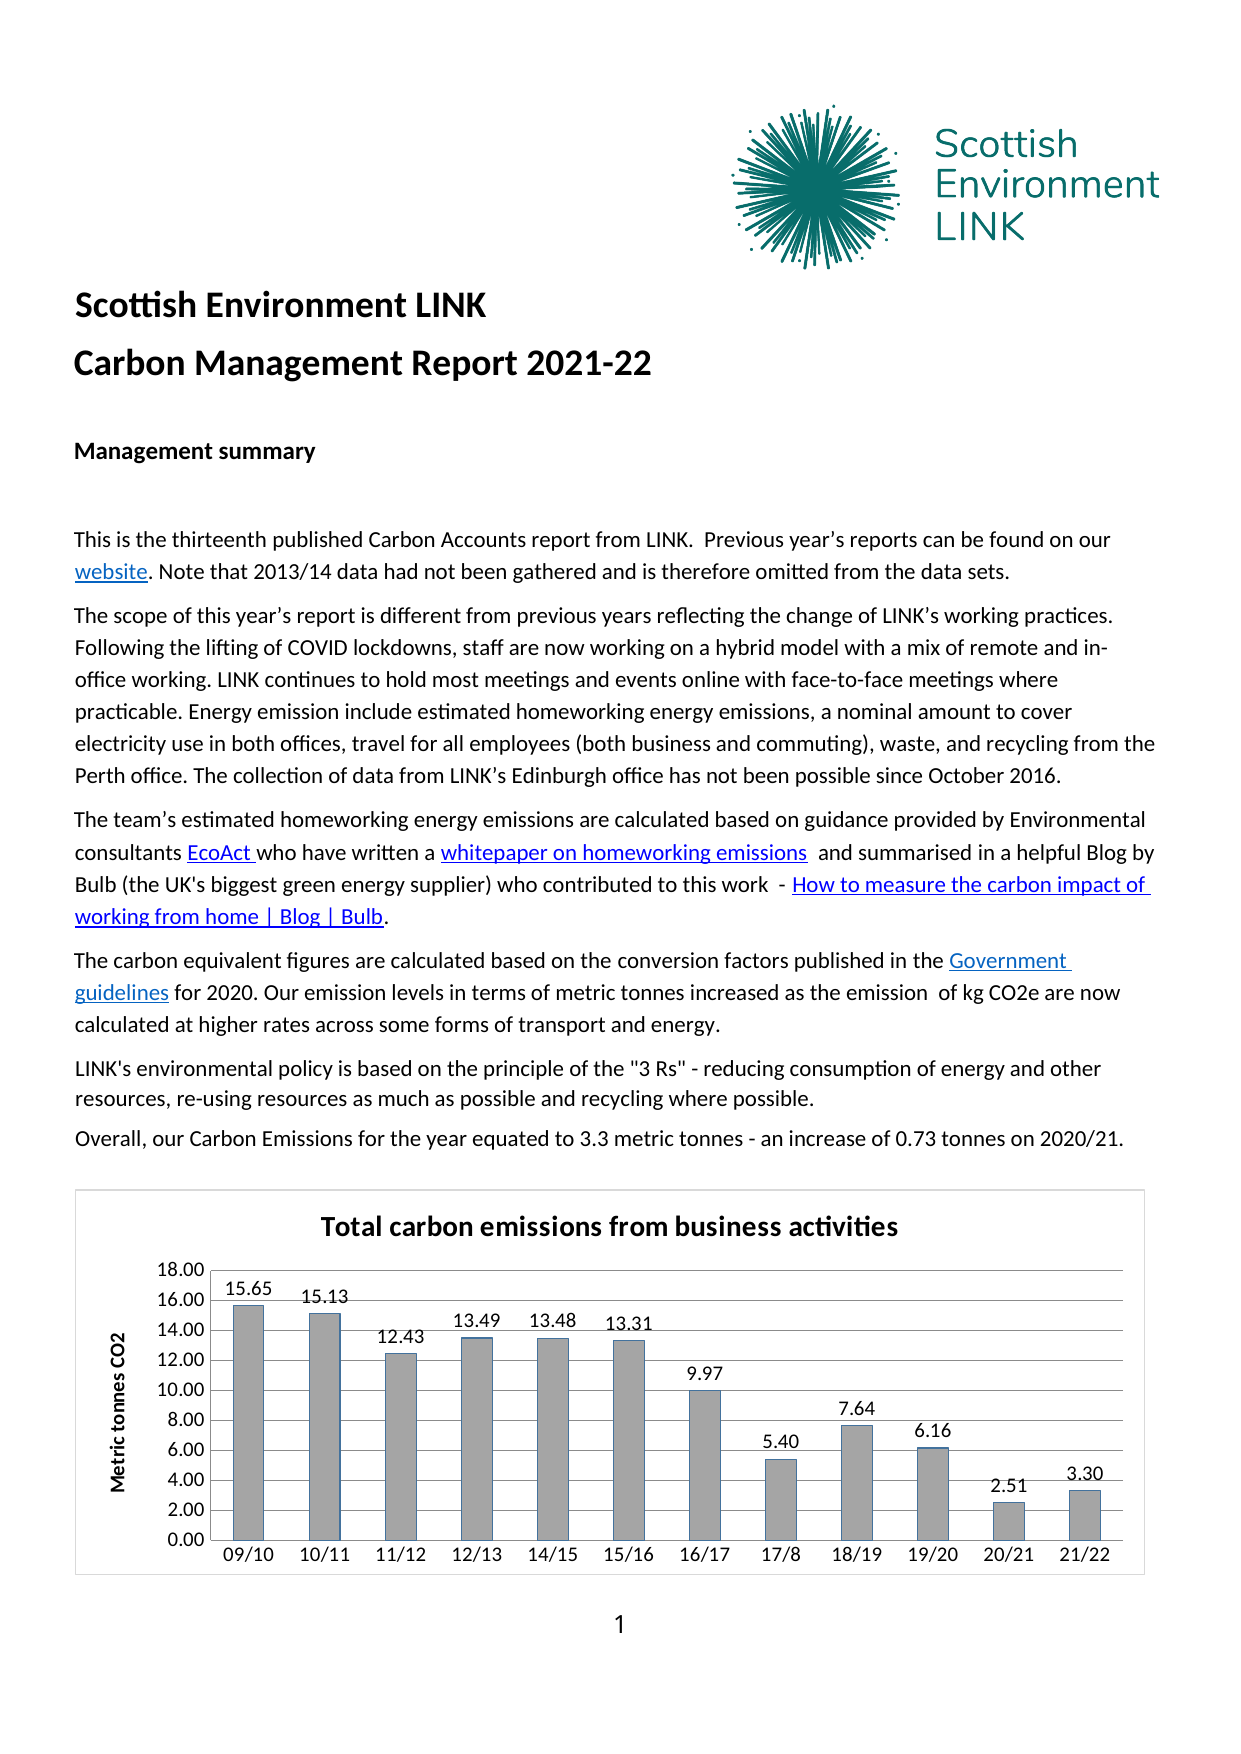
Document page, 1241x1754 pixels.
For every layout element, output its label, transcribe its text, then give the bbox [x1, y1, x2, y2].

text LINK's environmental policy is based on the principle of the "3 Rs" - reducing consumption of energy and other resources, re-using resources as much as possible and recycling where possible. [75, 1054, 1159, 1112]
text Carbon Management Report 2021-22 [73, 339, 1159, 385]
subtitle Management summary [73, 435, 1159, 466]
text The carbon equivalent figures are calculated based on the conversion factors published in the Government guidelines for 2020. Our emission levels in terms of metric tonnes increased as the emission of kg CO2e are now calculated at higher rates across some forms of transport and energy. [73, 946, 1159, 1038]
picture [731, 104, 1160, 270]
text Overall, our Carbon Emissions for the year equated to 3.3 metric tonnes - an increase of 0.73 tonnes on 2020/21. [75, 1124, 1159, 1152]
text The scope of this year’s report is different from previous years reflecting the change of LINK’s working practices. Following the lifting of COVID lockdowns, staff are now working on a hybrid model with a mix of remote and in-office working. LINK continues to hold most meetings and events online with face-to-face meetings where practicable. Energy emission include estimated homeworking energy emissions, a nominal amount to cover electricity use in both offices, travel for all employees (both business and commuting), waste, and recycling from the Perth office. The collection of data from LINK’s Edinburgh office has not been possible since October 2016. [73, 601, 1159, 790]
text This is the thirteenth published Carbon Accounts report from LINK. Previous year’s reports can be found on our website. Note that 2013/14 data had not been gathered and is therefore omitted from the data sets. [73, 525, 1159, 585]
text Scottish Environment LINK [75, 281, 1159, 327]
text The team’s estimated homeworking energy emissions are calculated based on guidance provided by Environmental consultants EcoAct who have written a whitepaper on homeworking emissions and summarised in a helpful Blog by Bulb (the UK's biggest green energy supplier) who contributed to this work - How to measure the carbon impact of working from home | Blog | Bulb. [73, 805, 1159, 930]
